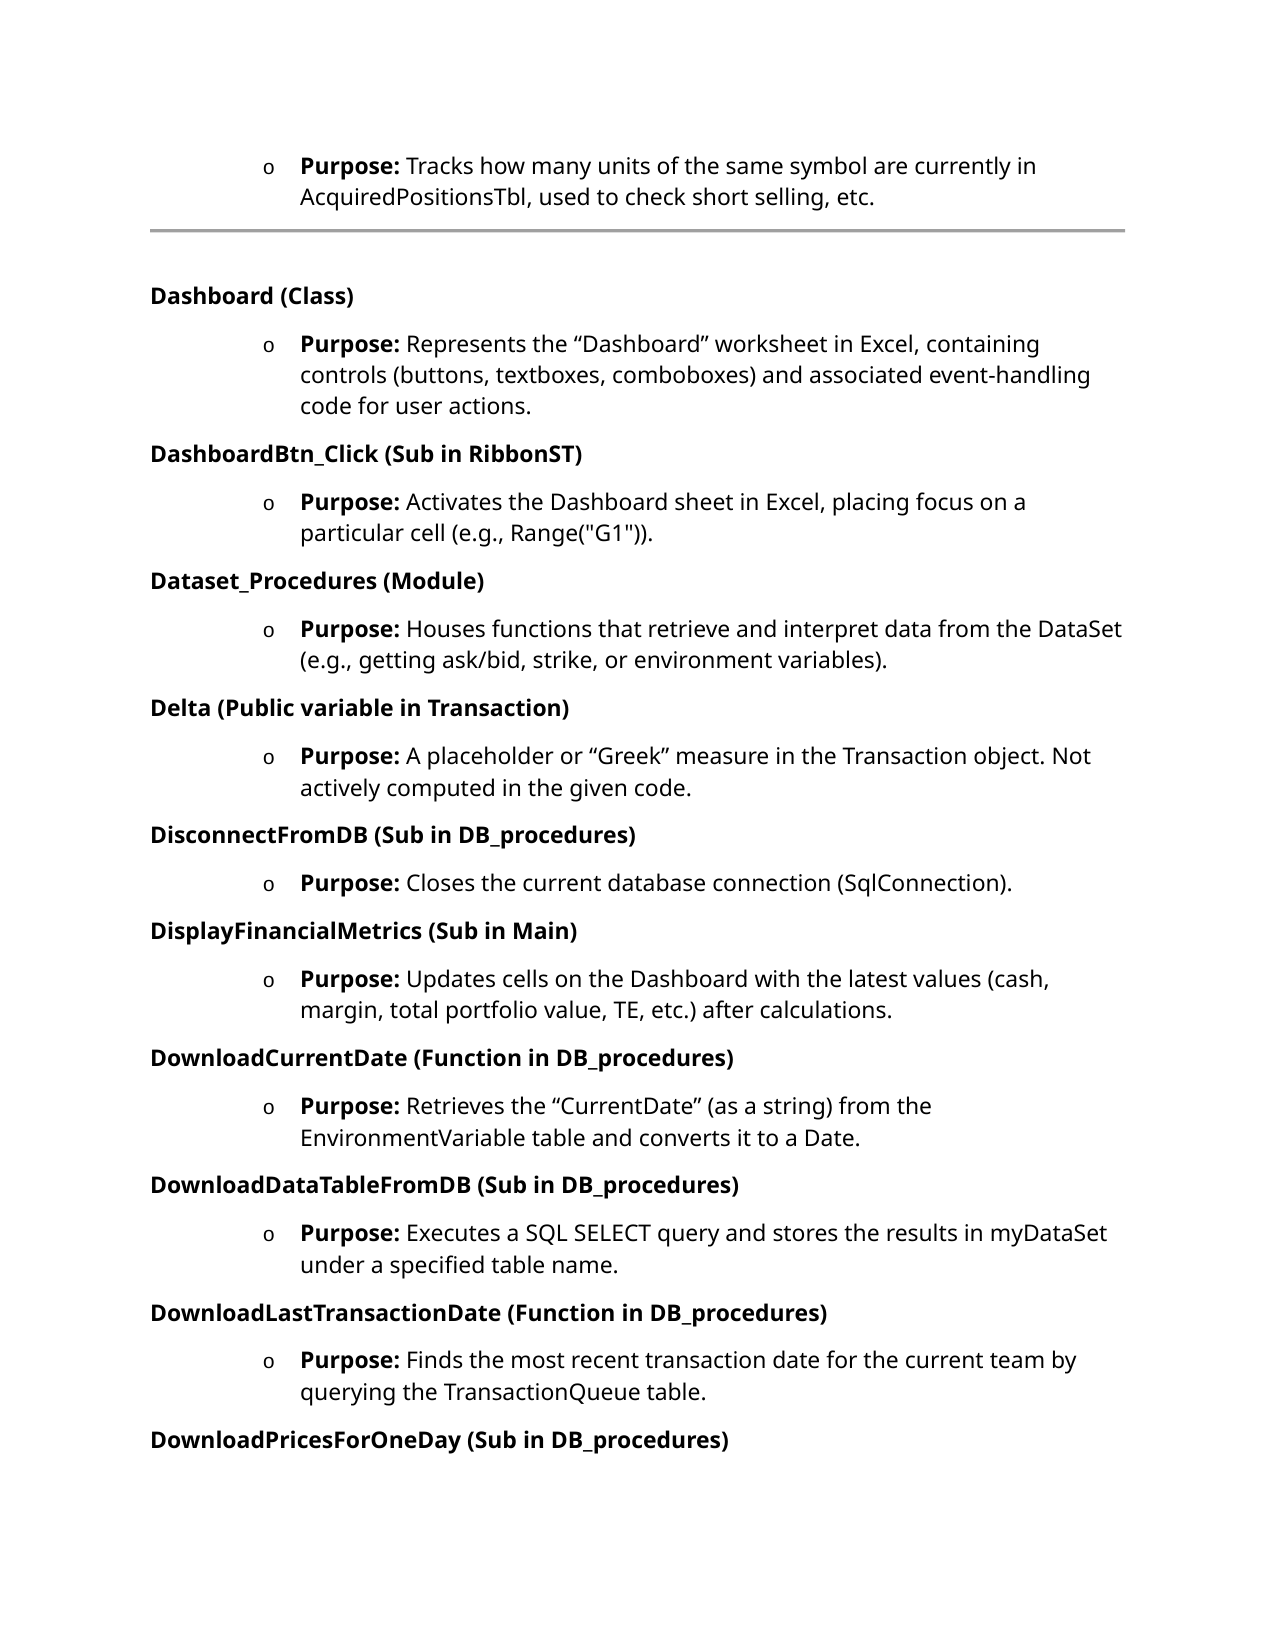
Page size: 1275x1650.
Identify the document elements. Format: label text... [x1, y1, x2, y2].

list Purpose: A placeholder or “Greek” measure in the Transaction object. Not actively computed in the given code. [262, 740, 1125, 803]
list Purpose: Retrieves the “CurrentDate” (as a string) from the EnvironmentVariable table and converts it to a Date. [262, 1090, 1125, 1153]
text Delta (Public variable in Transaction) [150, 692, 1125, 724]
text DownloadLastTransactionDate (Function in DB_procedures) [150, 1297, 1125, 1328]
list Purpose: Updates cells on the Dashboard with the latest values (cash, margin, total portfolio value, TE, etc.) after calculations. [262, 963, 1125, 1026]
text DownloadDataTableFromDB (Sub in DB_procedures) [150, 1169, 1125, 1201]
text DownloadPricesForOneDay (Sub in DB_procedures) [150, 1424, 1125, 1455]
list Purpose: Closes the current database connection (SqlConnection). [262, 867, 1125, 899]
list Purpose: Executes a SQL SELECT query and stores the results in myDataSet under a specified table name. [262, 1217, 1125, 1280]
list Purpose: Represents the “Dashboard” worksheet in Excel, containing controls (buttons, textboxes, comboboxes) and associated event-handling code for user actions. [262, 328, 1125, 422]
text DownloadCurrentDate (Function in DB_procedures) [150, 1042, 1125, 1074]
text Dashboard (Class) [150, 280, 1125, 311]
list Purpose: Activates the Dashboard sheet in Excel, placing focus on a particular cell (e.g., Range("G1")). [262, 486, 1125, 549]
list Purpose: Finds the most recent transaction date for the current team by querying the TransactionQueue table. [262, 1344, 1125, 1407]
list Purpose: Houses functions that retrieve and interpret data from the DataSet (e.g., getting ask/bid, strike, or environment variables). [262, 613, 1125, 676]
list Purpose: Tracks how many units of the same symbol are currently in AcquiredPositionsTbl, used to check short selling, etc. [262, 150, 1125, 212]
text Dataset_Procedures (Module) [150, 565, 1125, 597]
text DashboardBtn_Click (Sub in RibbonST) [150, 438, 1125, 469]
text DisconnectFromDB (Sub in DB_procedures) [150, 819, 1125, 851]
text DisplayFinancialMetrics (Sub in Main) [150, 915, 1125, 947]
